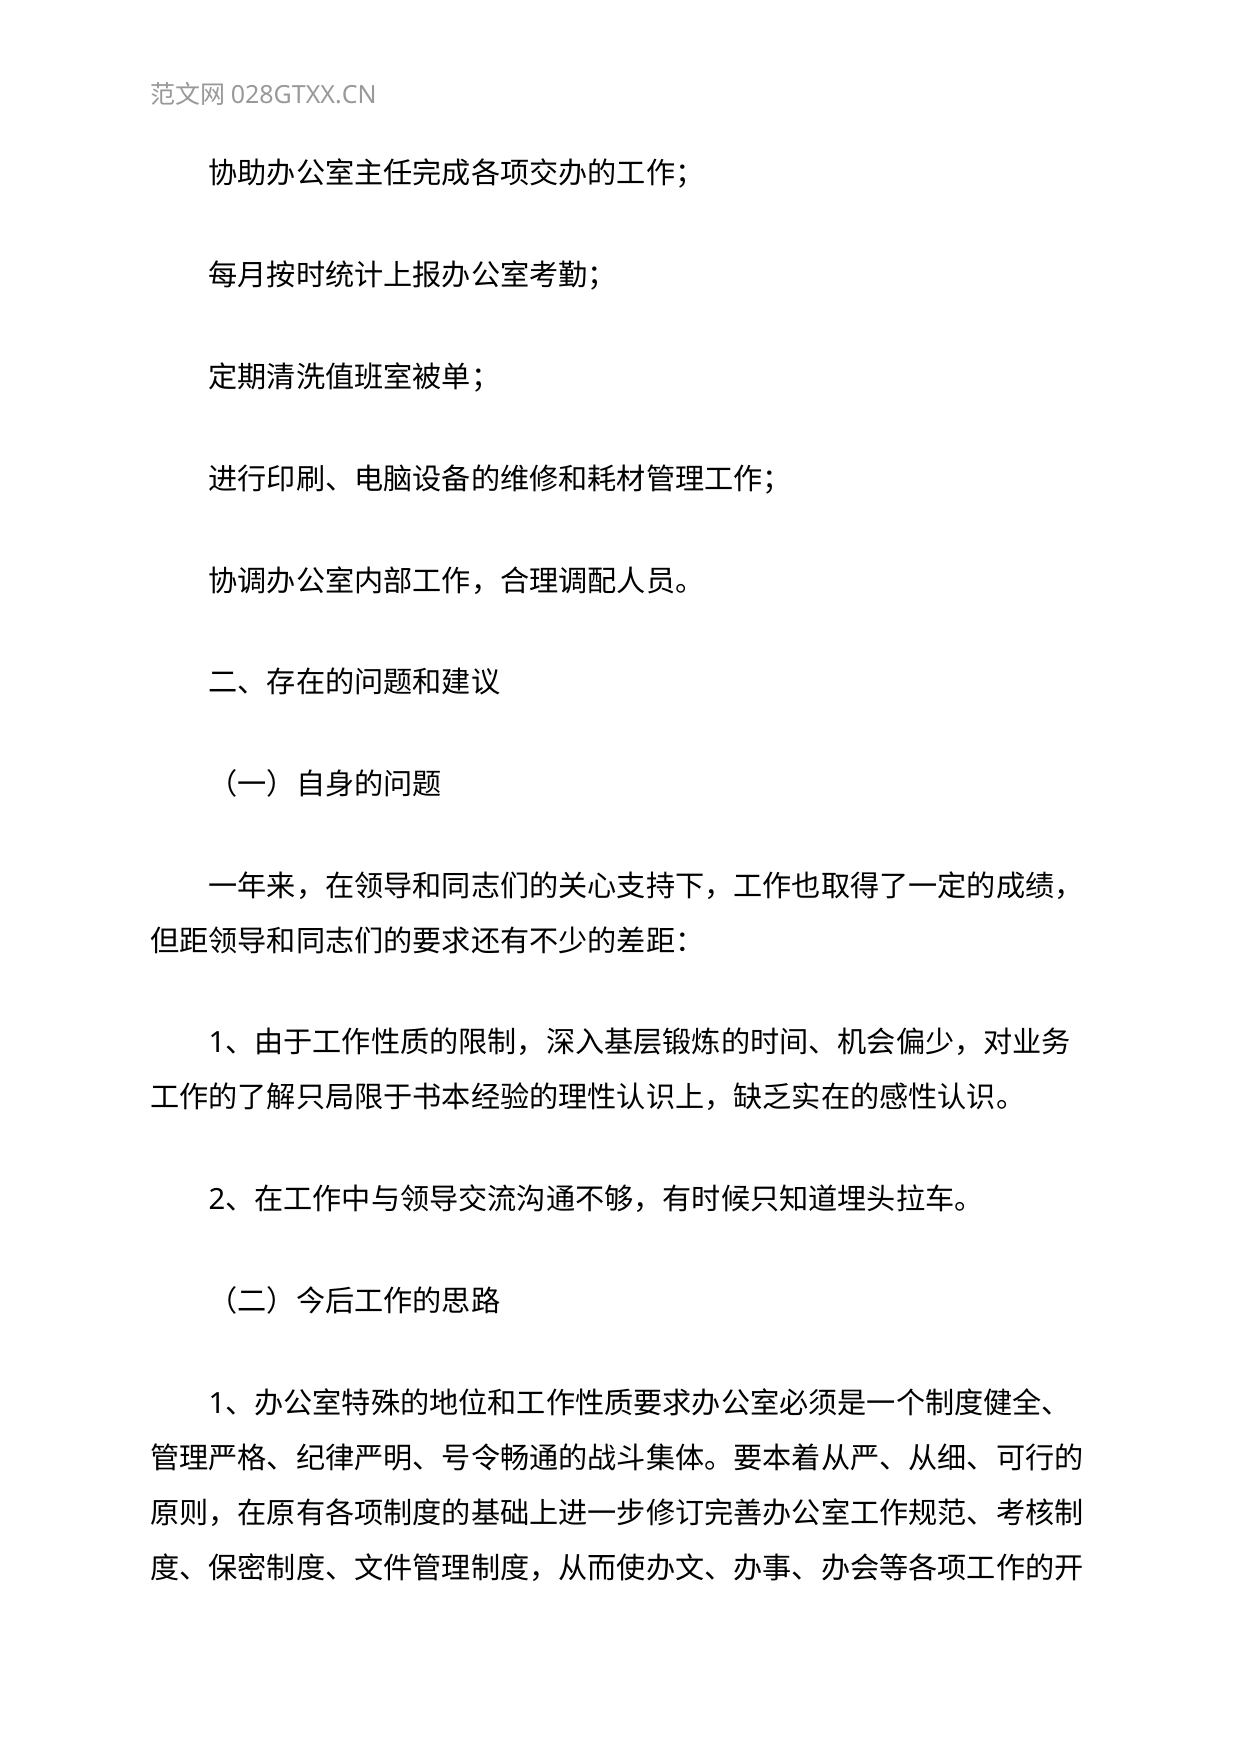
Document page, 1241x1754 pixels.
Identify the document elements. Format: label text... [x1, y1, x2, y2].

text 二、存在的问题和建议 [150, 659, 1090, 701]
text 协助办公室主任完成各项交办的工作； [150, 150, 1090, 192]
text 协调办公室内部工作，合理调配人员。 [150, 557, 1090, 599]
text 1、由于工作性质的限制，深入基层锻炼的时间、机会偏少，对业务工作的了解只局限于书本经验的理性认识上，缺乏实在的感性认识。 [150, 1019, 1090, 1116]
text 每月按时统计上报办公室考勤； [150, 252, 1090, 294]
text （二）今后工作的思路 [150, 1278, 1090, 1320]
text 2、在工作中与领导交流沟通不够，有时候只知道埋头拉车。 [150, 1176, 1090, 1218]
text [150, 1379, 1090, 1587]
text 定期清洗值班室被单； [150, 353, 1090, 396]
text （一）自身的问题 [150, 761, 1090, 803]
text 一年来，在领导和同志们的关心支持下，工作也取得了一定的成绩，但距领导和同志们的要求还有不少的差距： [150, 862, 1090, 959]
text 进行印刷、电脑设备的维修和耗材管理工作； [150, 455, 1090, 498]
